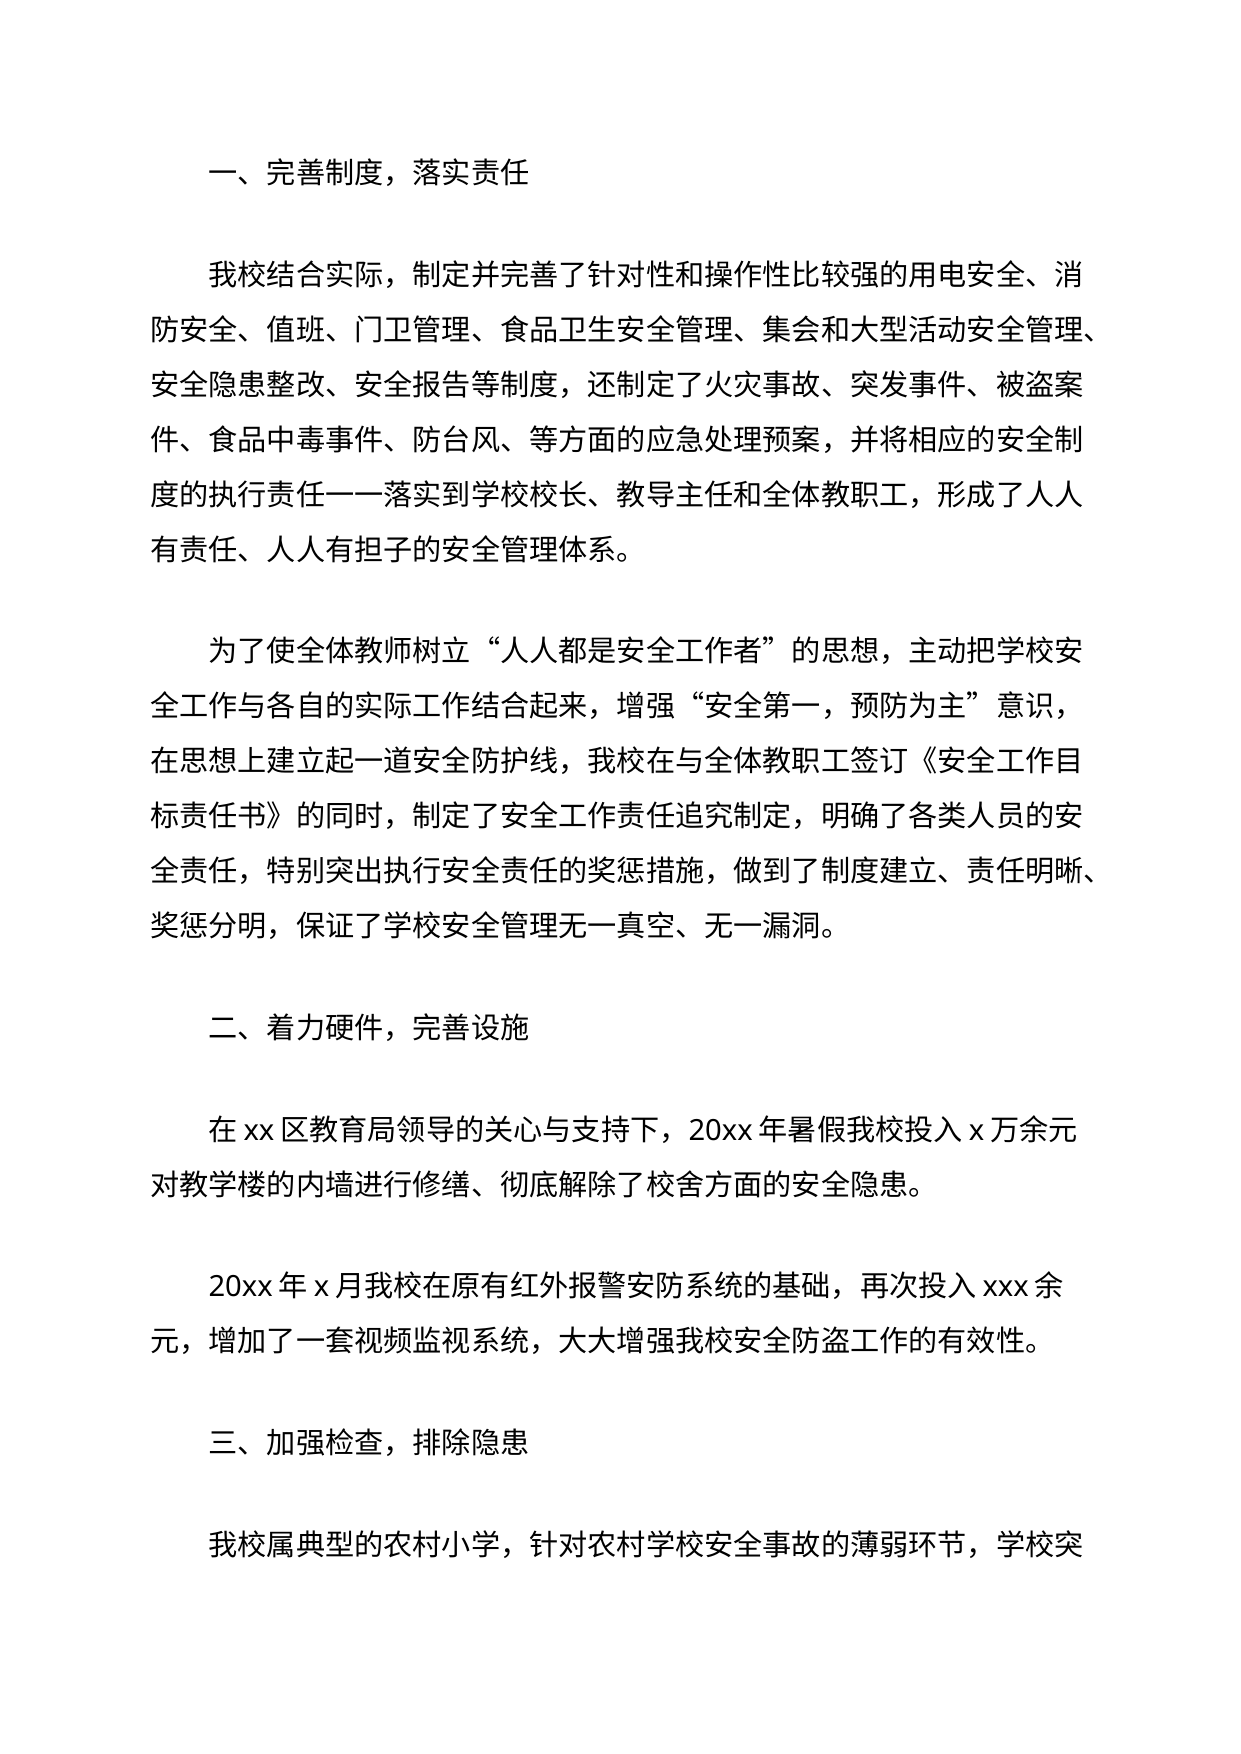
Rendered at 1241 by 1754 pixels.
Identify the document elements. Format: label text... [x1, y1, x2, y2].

text 在xx区教育局领导的关心与支持下，20xx年暑假我校投入x万余元对教学楼的内墙进行修缮、彻底解除了校舍方面的安全隐患。 [150, 1106, 1090, 1203]
text 二、着力硬件，完善设施 [150, 1004, 1090, 1047]
text 一、完善制度，落实责任 [150, 150, 1090, 192]
text 三、加强检查，排除隐患 [150, 1419, 1090, 1462]
text 我校结合实际，制定并完善了针对性和操作性比较强的用电安全、消防安全、值班、门卫管理、食品卫生安全管理、集会和大型活动安全管理、安全隐患整改、安全报告等制度，还制定了火灾事故、突发事件、被盗案件、食品中毒事件、防台风、等方面的应急处理预案，并将相应的安全制度的执行责任一一落实到学校校长、教导主任和全体教职工，形成了人人有责任、人人有担子的安全管理体系。 [150, 252, 1090, 568]
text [150, 1521, 1090, 1564]
text 为了使全体教师树立“人人都是安全工作者”的思想，主动把学校安全工作与各自的实际工作结合起来，增强“安全第一，预防为主”意识，在思想上建立起一道安全防护线，我校在与全体教职工签订《安全工作目标责任书》的同时，制定了安全工作责任追究制定，明确了各类人员的安全责任，特别突出执行安全责任的奖惩措施，做到了制度建立、责任明晰、奖惩分明，保证了学校安全管理无一真空、无一漏洞。 [150, 628, 1090, 945]
text 20xx年x月我校在原有红外报警安防系统的基础，再次投入xxx余元，增加了一套视频监视系统，大大增强我校安全防盗工作的有效性。 [150, 1263, 1090, 1360]
